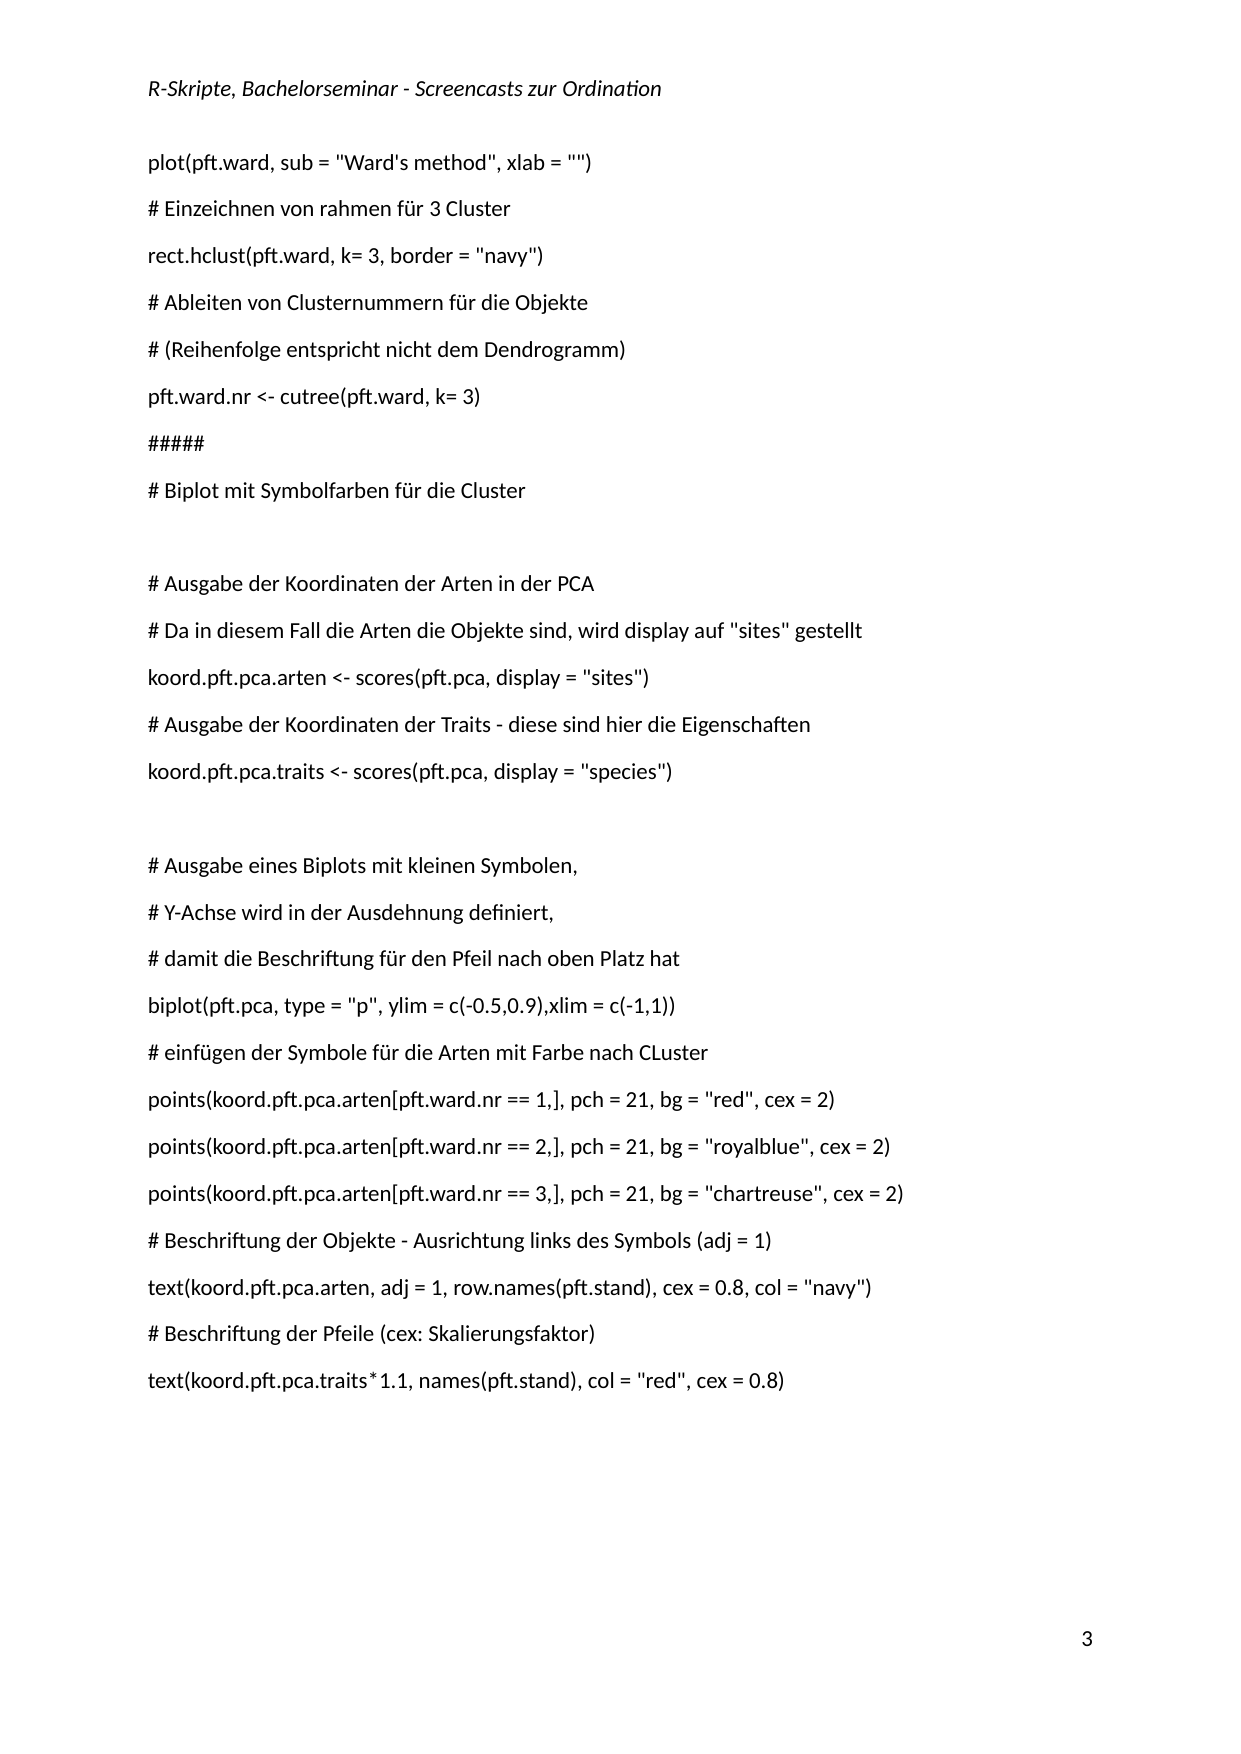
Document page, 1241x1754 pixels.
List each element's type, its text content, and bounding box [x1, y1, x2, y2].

text pft.ward.nr <- cutree(pft.ward, k= 3) [148, 382, 1093, 410]
text text(koord.pft.pca.arten, adj = 1, row.names(pft.stand), cex = 0.8, col = "navy") [148, 1273, 1093, 1301]
text # Beschriftung der Objekte - Ausrichtung links des Symbols (adj = 1) [148, 1226, 1093, 1254]
text # Ausgabe der Koordinaten der Traits - diese sind hier die Eigenschaften [148, 710, 1093, 738]
text # Ableiten von Clusternummern für die Objekte [148, 288, 1093, 316]
text # einfügen der Symbole für die Arten mit Farbe nach CLuster [148, 1038, 1093, 1066]
text # (Reihenfolge entspricht nicht dem Dendrogramm) [148, 335, 1093, 363]
text # Biplot mit Symbolfarben für die Cluster [148, 476, 1093, 504]
text # Ausgabe eines Biplots mit kleinen Symbolen, [148, 851, 1093, 879]
text # Beschriftung der Pfeile (cex: Skalierungsfaktor) [148, 1319, 1093, 1347]
text text(koord.pft.pca.traits*1.1, names(pft.stand), col = "red", cex = 0.8) [148, 1366, 1093, 1394]
text points(koord.pft.pca.arten[pft.ward.nr == 2,], pch = 21, bg = "royalblue", cex = 2) [148, 1132, 1093, 1160]
text # damit die Beschriftung für den Pfeil nach oben Platz hat [148, 944, 1093, 972]
text plot(pft.ward, sub = "Ward's method", xlab = "") [148, 148, 1093, 176]
text ##### [148, 429, 1093, 457]
text rect.hclust(pft.ward, k= 3, border = "navy") [148, 241, 1093, 269]
text # Einzeichnen von rahmen für 3 Cluster [148, 194, 1093, 222]
text biplot(pft.pca, type = "p", ylim = c(-0.5,0.9),xlim = c(-1,1)) [148, 991, 1093, 1019]
text # Ausgabe der Koordinaten der Arten in der PCA [148, 569, 1093, 597]
text points(koord.pft.pca.arten[pft.ward.nr == 1,], pch = 21, bg = "red", cex = 2) [148, 1085, 1093, 1113]
text points(koord.pft.pca.arten[pft.ward.nr == 3,], pch = 21, bg = "chartreuse", cex = 2) [148, 1179, 1093, 1207]
text koord.pft.pca.traits <- scores(pft.pca, display = "species") [148, 757, 1093, 785]
text # Da in diesem Fall die Arten die Objekte sind, wird display auf "sites" gestellt [148, 616, 1093, 644]
text # Y-Achse wird in der Ausdehnung definiert, [148, 898, 1093, 926]
text koord.pft.pca.arten <- scores(pft.pca, display = "sites") [148, 663, 1093, 691]
